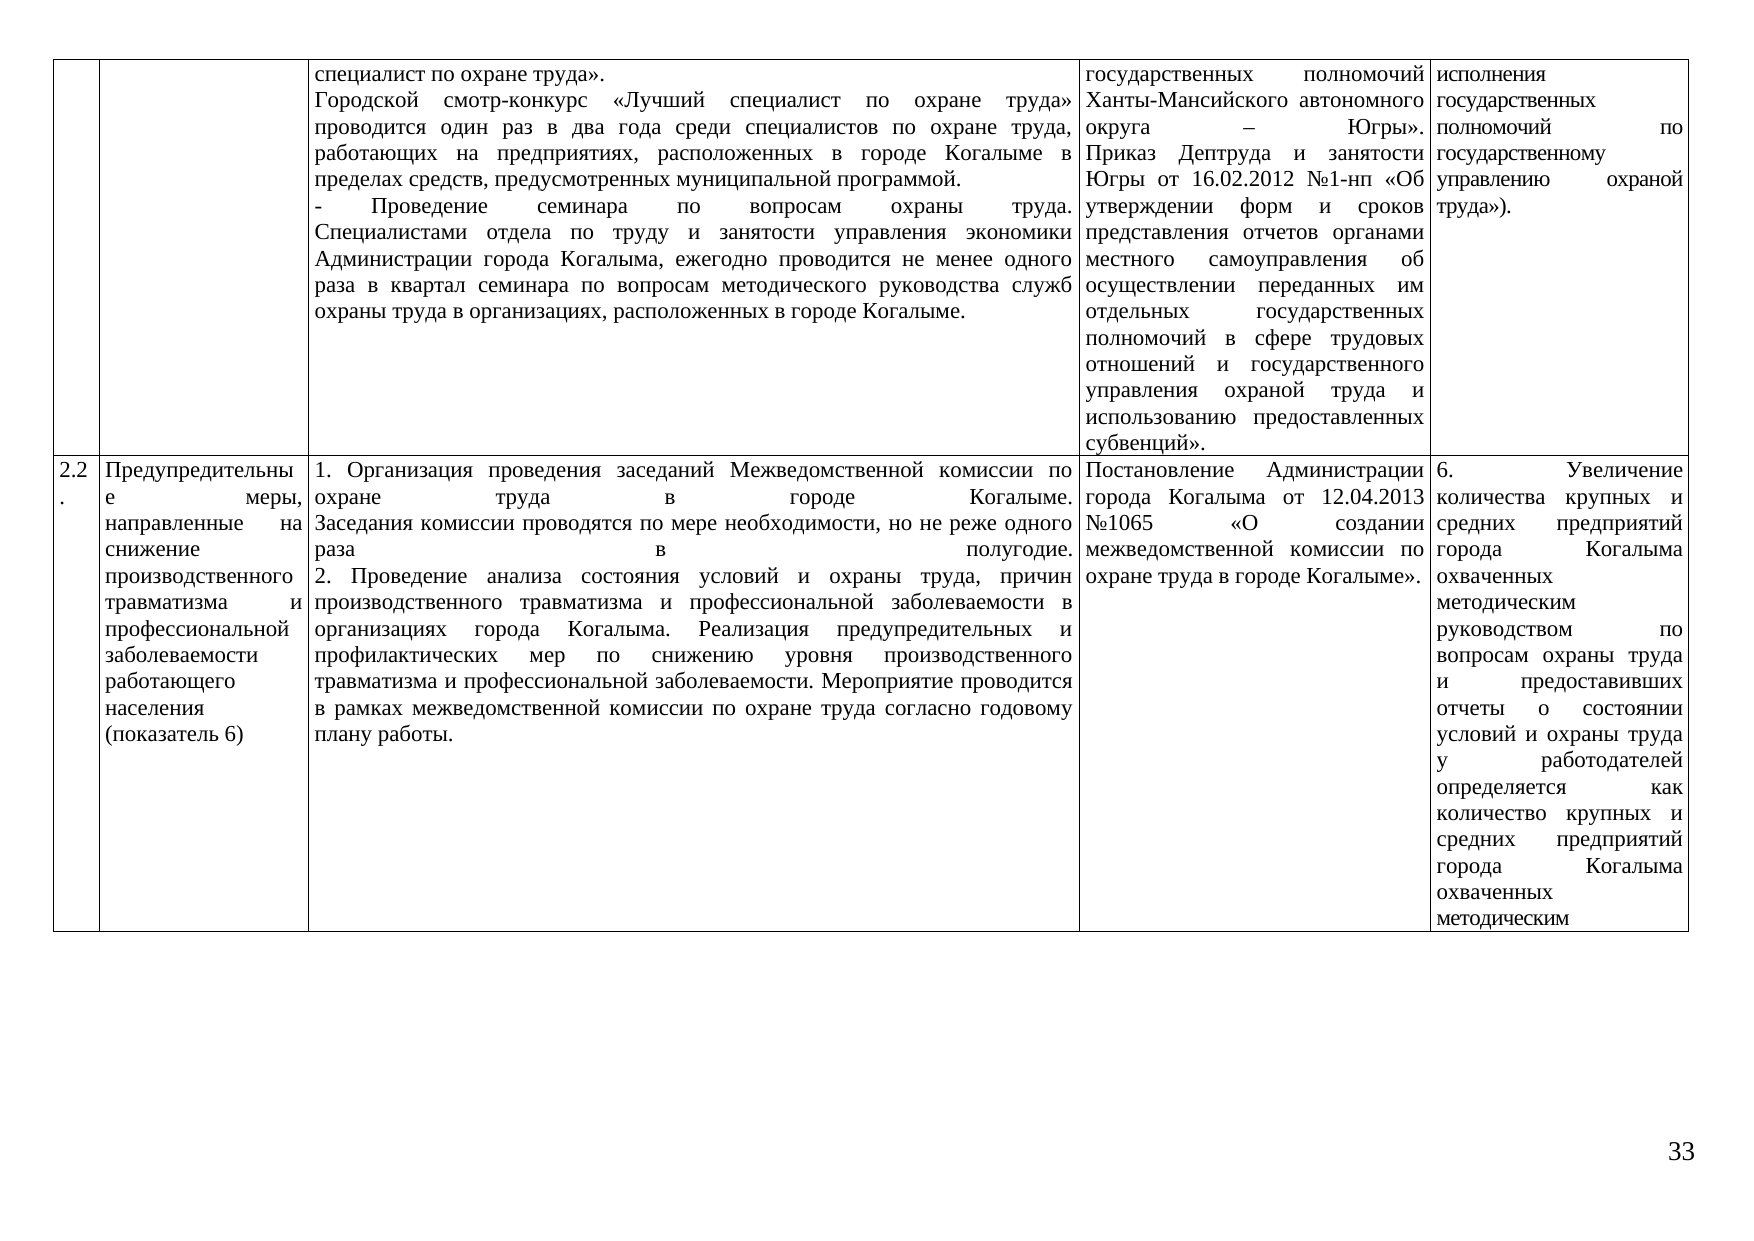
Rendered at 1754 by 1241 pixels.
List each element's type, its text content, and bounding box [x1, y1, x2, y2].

table_header специалист по охране труда». Городской смотр-конкурс «Лучший специалист по охране труда» проводится один раз в два года среди специалистов по охране труда, работающих на предприятиях, расположенных в городе Когалыме в пределах средств, предусмотренных муниципальной программой. - Проведение семинара по вопросам охраны труда. Специалистами отдела по труду и занятости управления экономики Администрации города Когалыма, ежегодно проводится не менее одного раза в квартал семинара по вопросам методического руководства служб охраны труда в организациях, расположенных в городе Когалыме. [309, 60, 1079, 455]
table_cell 1. Организация проведения заседаний Межведомственной комиссии по охране труда в городе Когалыме. Заседания комиссии проводятся по мере необходимости, но не реже одного раза в полугодие. 2. Проведение анализа состояния условий и охраны труда, причин производственного травматизма и профессиональной заболеваемости в организациях города Когалыма. Реализация предупредительных и профилактических мер по снижению уровня производственного травматизма и профессиональной заболеваемости. Мероприятие проводится в рамках межведомственной комиссии по охране труда согласно годовому плану работы. [309, 456, 1079, 931]
table_header [100, 60, 308, 455]
table_cell 6. Увеличение количества крупных и средних предприятий города Когалыма охваченных методическим руководством по вопросам охраны труда и предоставивших отчеты о состоянии условий и охраны труда у работодателей определяется как количество крупных и средних предприятий города Когалыма охваченных методическим [1431, 456, 1688, 931]
table_header государственных полномочий Ханты-Мансийского автономного округа – Югры». Приказ Дептруда и занятости Югры от 16.02.2012 №1-нп «Об утверждении форм и сроков представления отчетов органами местного самоуправления об осуществлении переданных им отдельных государственных полномочий в сфере трудовых отношений и государственного управления охраной труда и использованию предоставленных субвенций». [1080, 60, 1430, 455]
table_cell Предупредительные меры, направленные на снижение производственного травматизма и профессиональной заболеваемости работающего населения (показатель 6) [100, 456, 308, 931]
table_header [54, 60, 99, 455]
table_cell 2.2. [54, 456, 99, 931]
table_header исполнения государственных полномочий по государственному управлению охраной труда»). [1431, 60, 1688, 455]
table_cell Постановление Администрации города Когалыма от 12.04.2013 №1065 «О создании межведомственной комиссии по охране труда в городе Когалыме». [1080, 456, 1430, 931]
